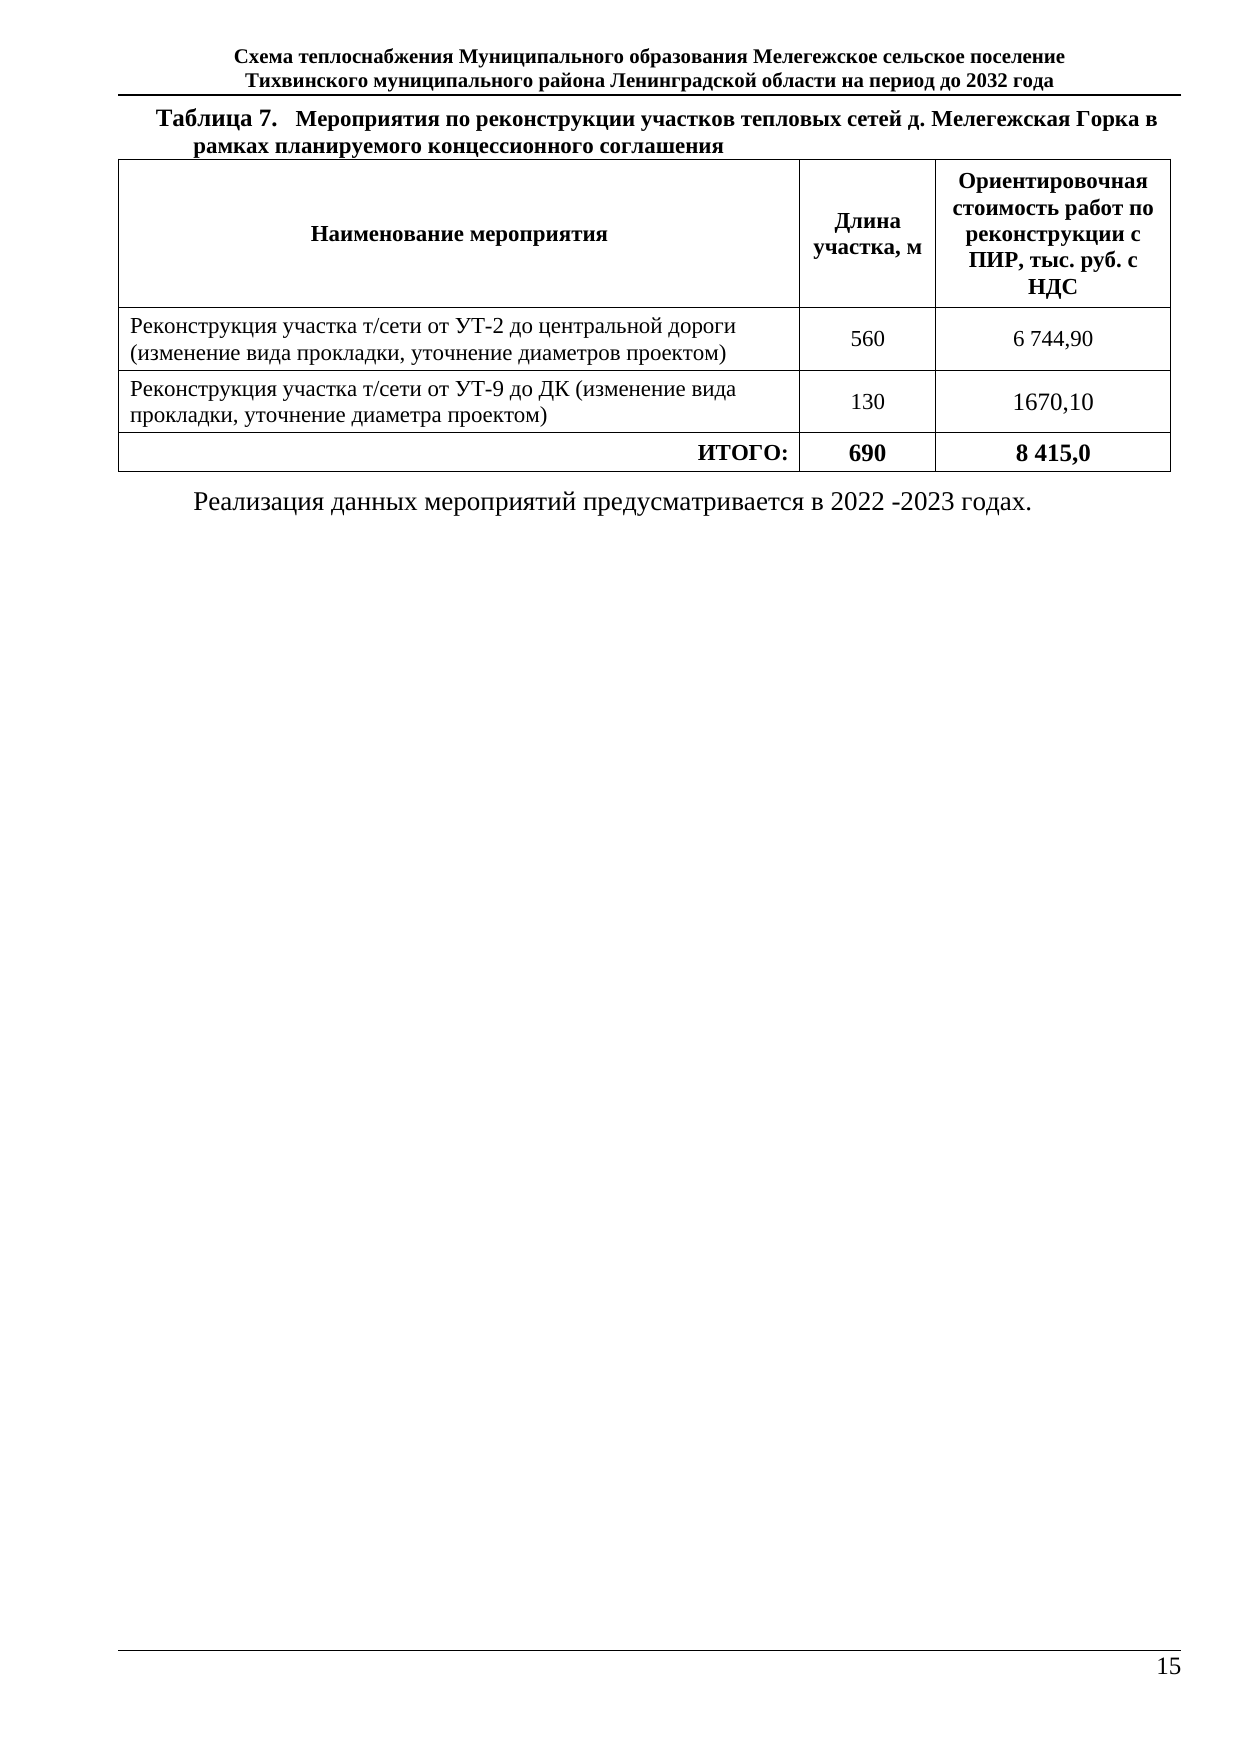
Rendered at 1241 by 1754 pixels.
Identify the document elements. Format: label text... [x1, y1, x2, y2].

list Мероприятия по реконструкции участков тепловых сетей д. Мелегежская Горка в рамках планируемого концессионного соглашения [156, 103, 1181, 158]
table_cell 130 [800, 371, 935, 432]
table_cell Реконструкция участка т/сети от УТ-2 до центральной дороги (изменение вида прокладки, уточнение диаметров проектом) [119, 308, 799, 369]
table_cell 1670,10 [936, 371, 1170, 432]
table_cell 560 [800, 308, 935, 369]
table_header Наименование мероприятия [119, 160, 799, 307]
table_cell Реконструкция участка т/сети от УТ-9 до ДК (изменение вида прокладки, уточнение диаметра проектом) [119, 371, 799, 432]
table_header Ориентировочная стоимость работ по реконструкции с ПИР, тыс. руб. с НДС [936, 160, 1170, 307]
table_header Длина участка, м [800, 160, 935, 307]
table_cell 690 [800, 433, 935, 471]
table_cell ИТОГО: [119, 433, 799, 471]
table_cell 6 744,90 [936, 308, 1170, 369]
text Реализация данных мероприятий предусматривается в 2022 -2023 годах. [118, 484, 1181, 516]
table_cell 8 415,0 [936, 433, 1170, 471]
